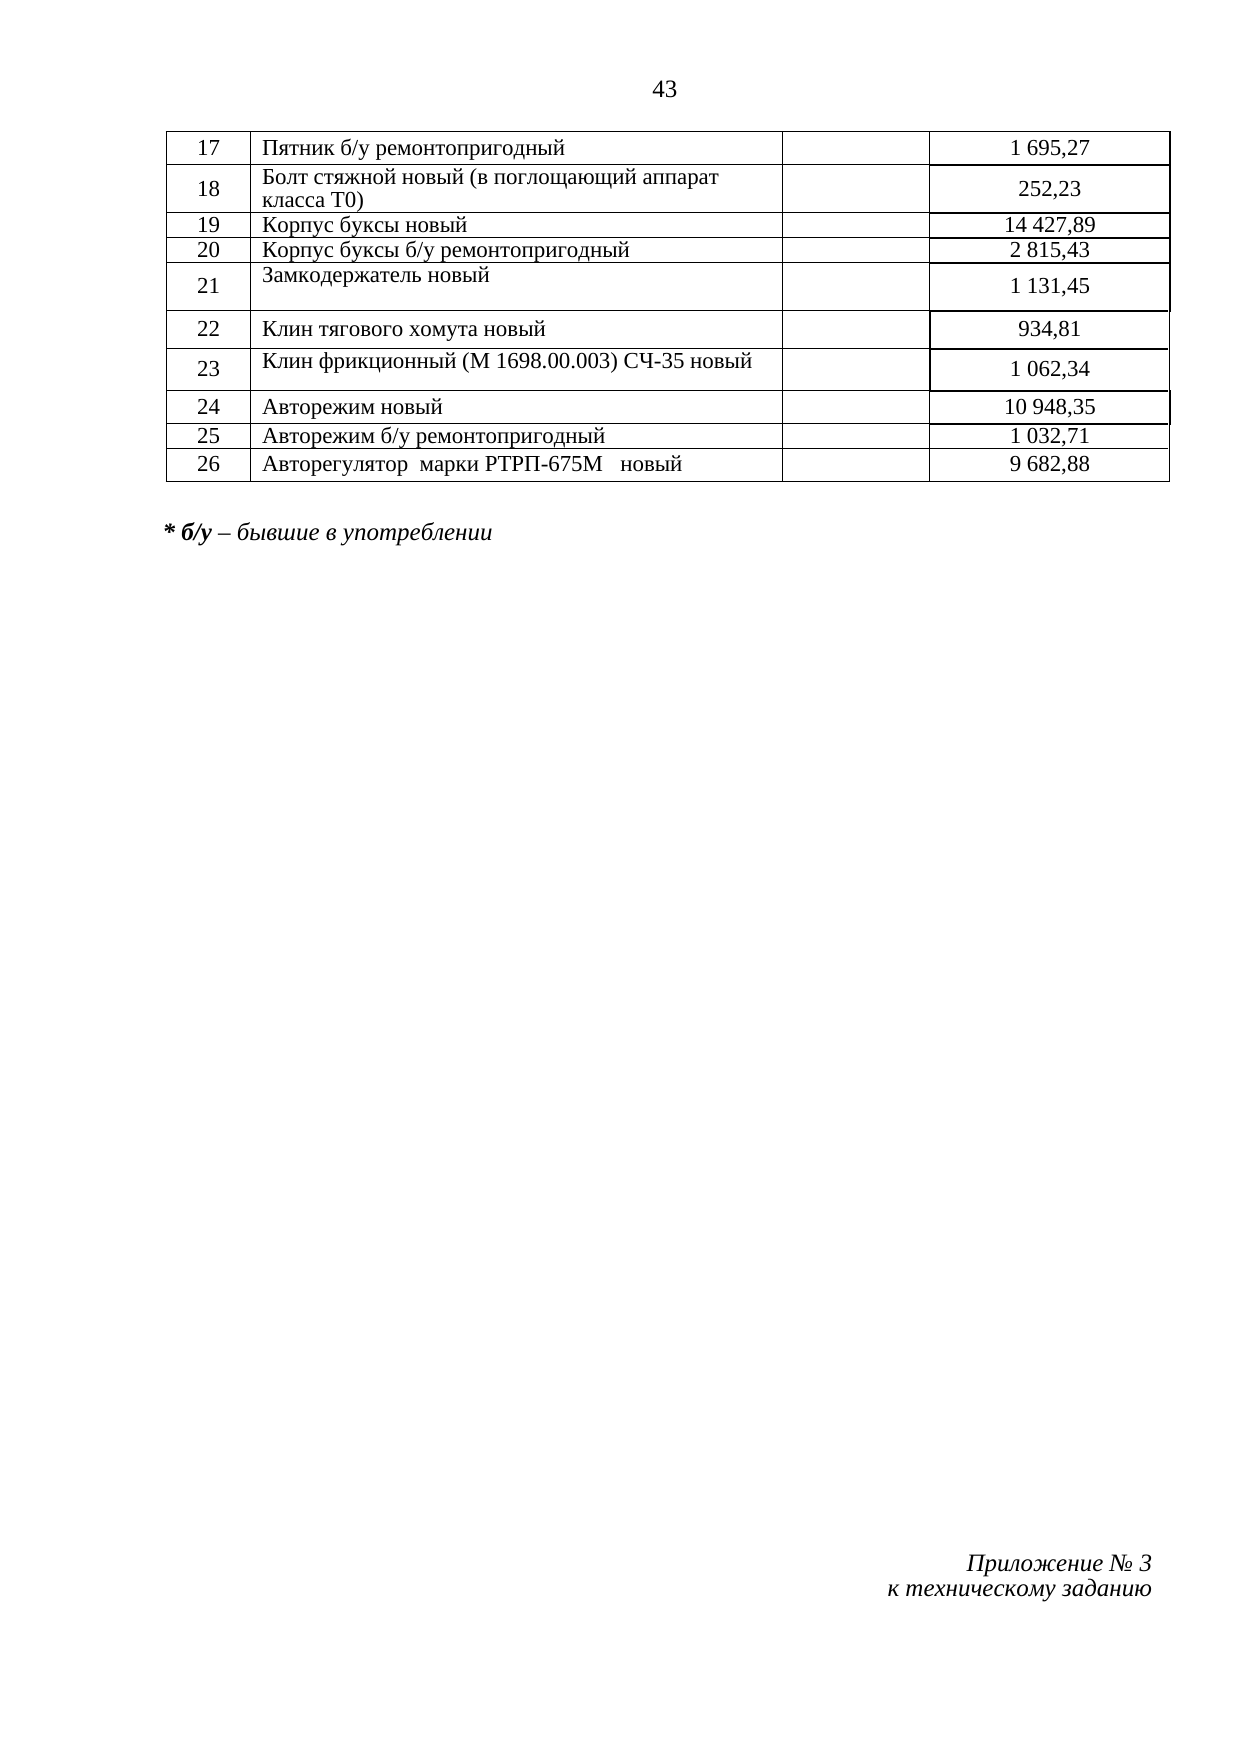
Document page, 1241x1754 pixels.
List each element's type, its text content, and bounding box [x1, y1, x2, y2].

table_cell 20 [167, 238, 250, 262]
text * б/у – бывшие в употреблении [162, 517, 1152, 546]
table_cell 1 032,71 [930, 423, 1169, 448]
table_cell [783, 263, 929, 310]
table_cell 2 815,43 [930, 239, 1169, 262]
table_cell [783, 311, 929, 348]
table_cell [783, 238, 929, 262]
table_cell Замкодержатель новый [251, 263, 782, 310]
table_cell 17 [167, 132, 250, 164]
table_cell Авторегулятор марки РТРП-675М новый [251, 449, 782, 481]
table_cell 24 [167, 391, 250, 423]
table_cell [783, 165, 929, 212]
table_cell Авторежим б/у ремонтопригодный [251, 424, 782, 448]
table_cell Пятник б/у ремонтопригодный [251, 132, 782, 164]
table_cell 252,23 [930, 166, 1169, 212]
table_cell 21 [167, 263, 250, 310]
table_cell 10 948,35 [930, 390, 1169, 423]
text к техническому заданию [856, 1577, 1152, 1602]
table_cell 19 [167, 213, 250, 237]
table_cell 25 [167, 424, 250, 448]
table_cell [783, 391, 929, 423]
table_cell 1 131,45 [930, 264, 1169, 310]
table_cell 22 [167, 311, 250, 348]
text Приложение № 3 [856, 1552, 1152, 1577]
table_cell 1 695,27 [930, 132, 1169, 164]
table_cell Клин тягового хомута новый [251, 311, 782, 348]
table_cell Корпус буксы новый [251, 213, 782, 237]
table_cell 26 [167, 449, 250, 481]
table_cell 1 062,34 [931, 348, 1169, 390]
table_cell [783, 349, 929, 390]
table_cell 14 427,89 [930, 214, 1169, 237]
table_cell [783, 424, 929, 448]
table_cell Корпус буксы б/у ремонтопригодный [251, 238, 782, 262]
table_cell Клин фрикционный (М 1698.00.003) СЧ-35 новый [251, 349, 782, 390]
table_cell Авторежим новый [251, 391, 782, 423]
table_cell [783, 449, 929, 481]
table_cell [783, 132, 929, 164]
table_cell 934,81 [931, 310, 1169, 348]
table_cell 23 [167, 349, 250, 390]
table_cell [783, 213, 929, 237]
table_cell 18 [167, 165, 250, 212]
table_cell Болт стяжной новый (в поглощающий аппарат класса Т0) [251, 165, 782, 212]
table_cell 9 682,88 [930, 448, 1169, 481]
